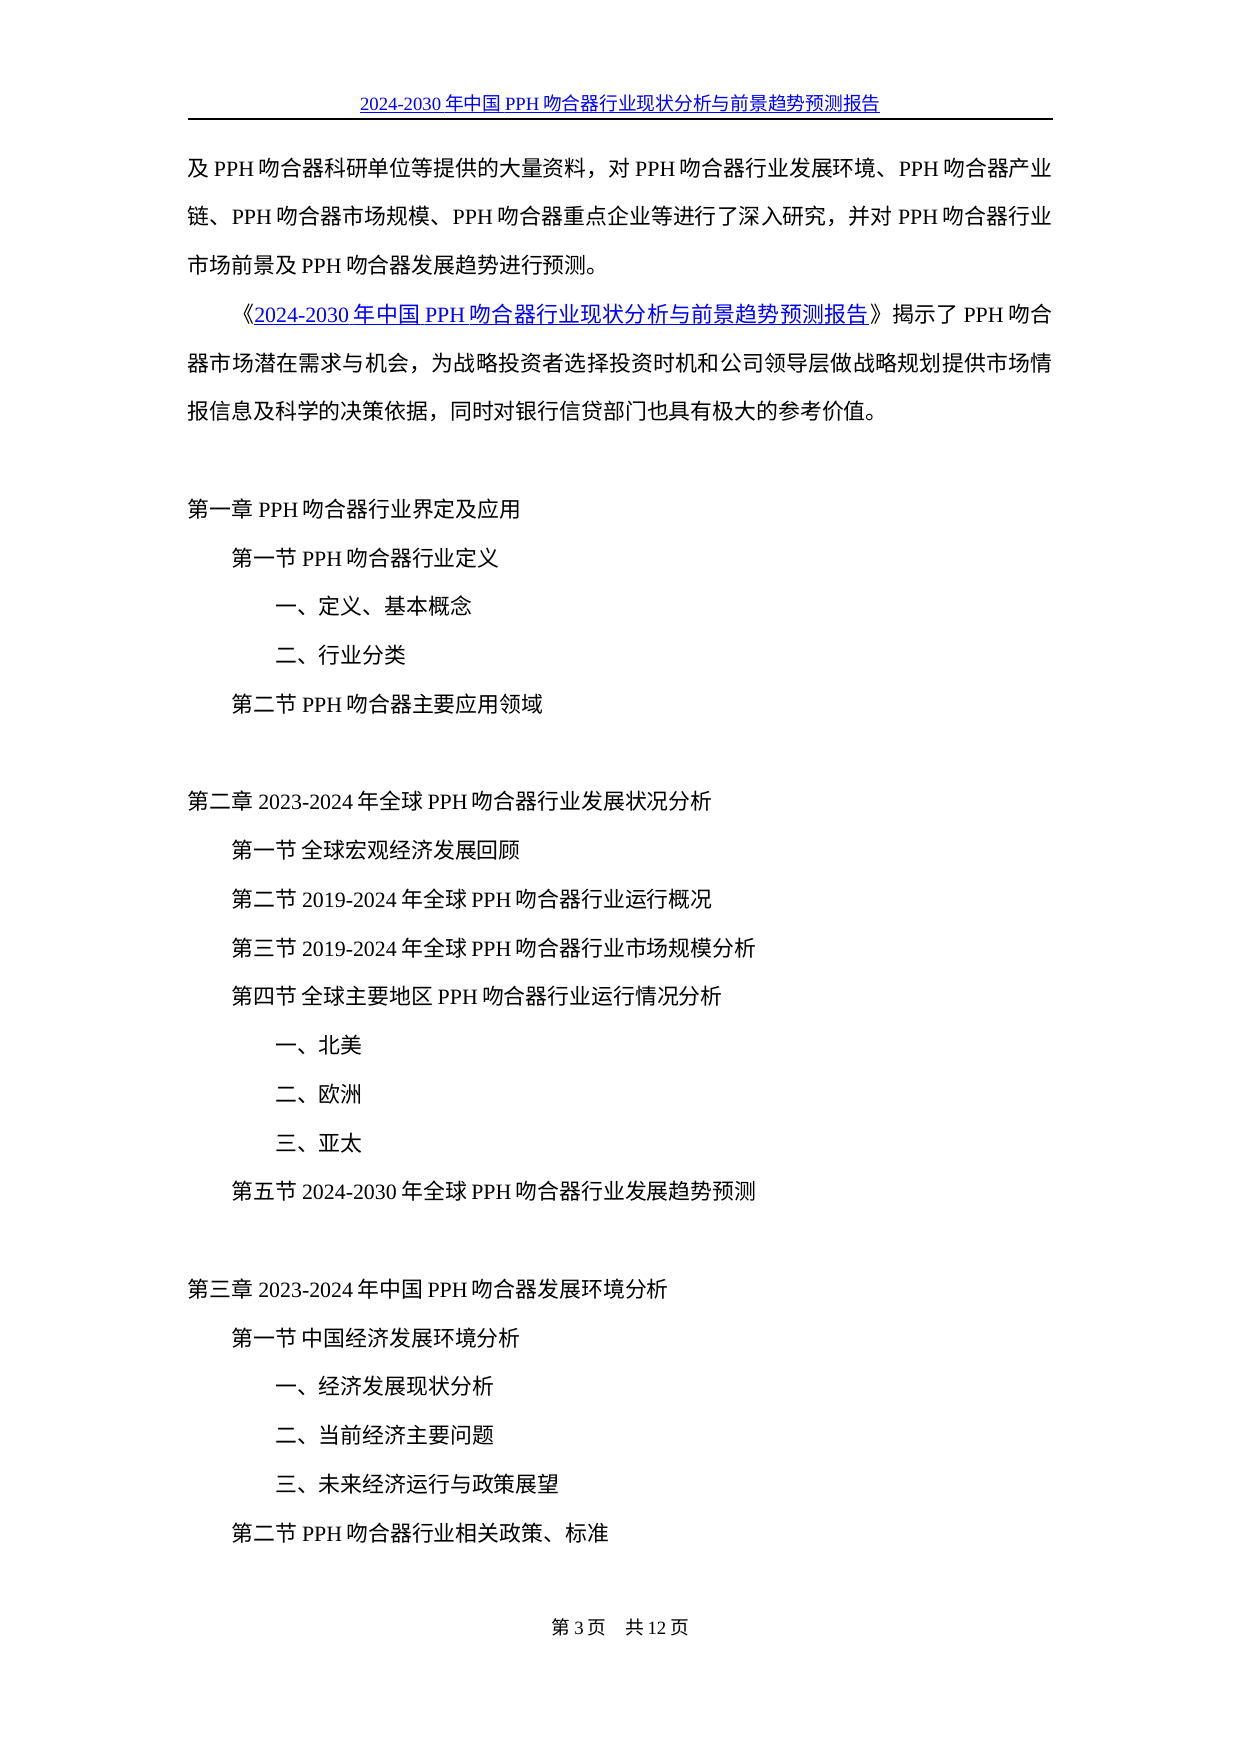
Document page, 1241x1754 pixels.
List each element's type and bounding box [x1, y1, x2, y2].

text [187, 150, 1053, 1548]
